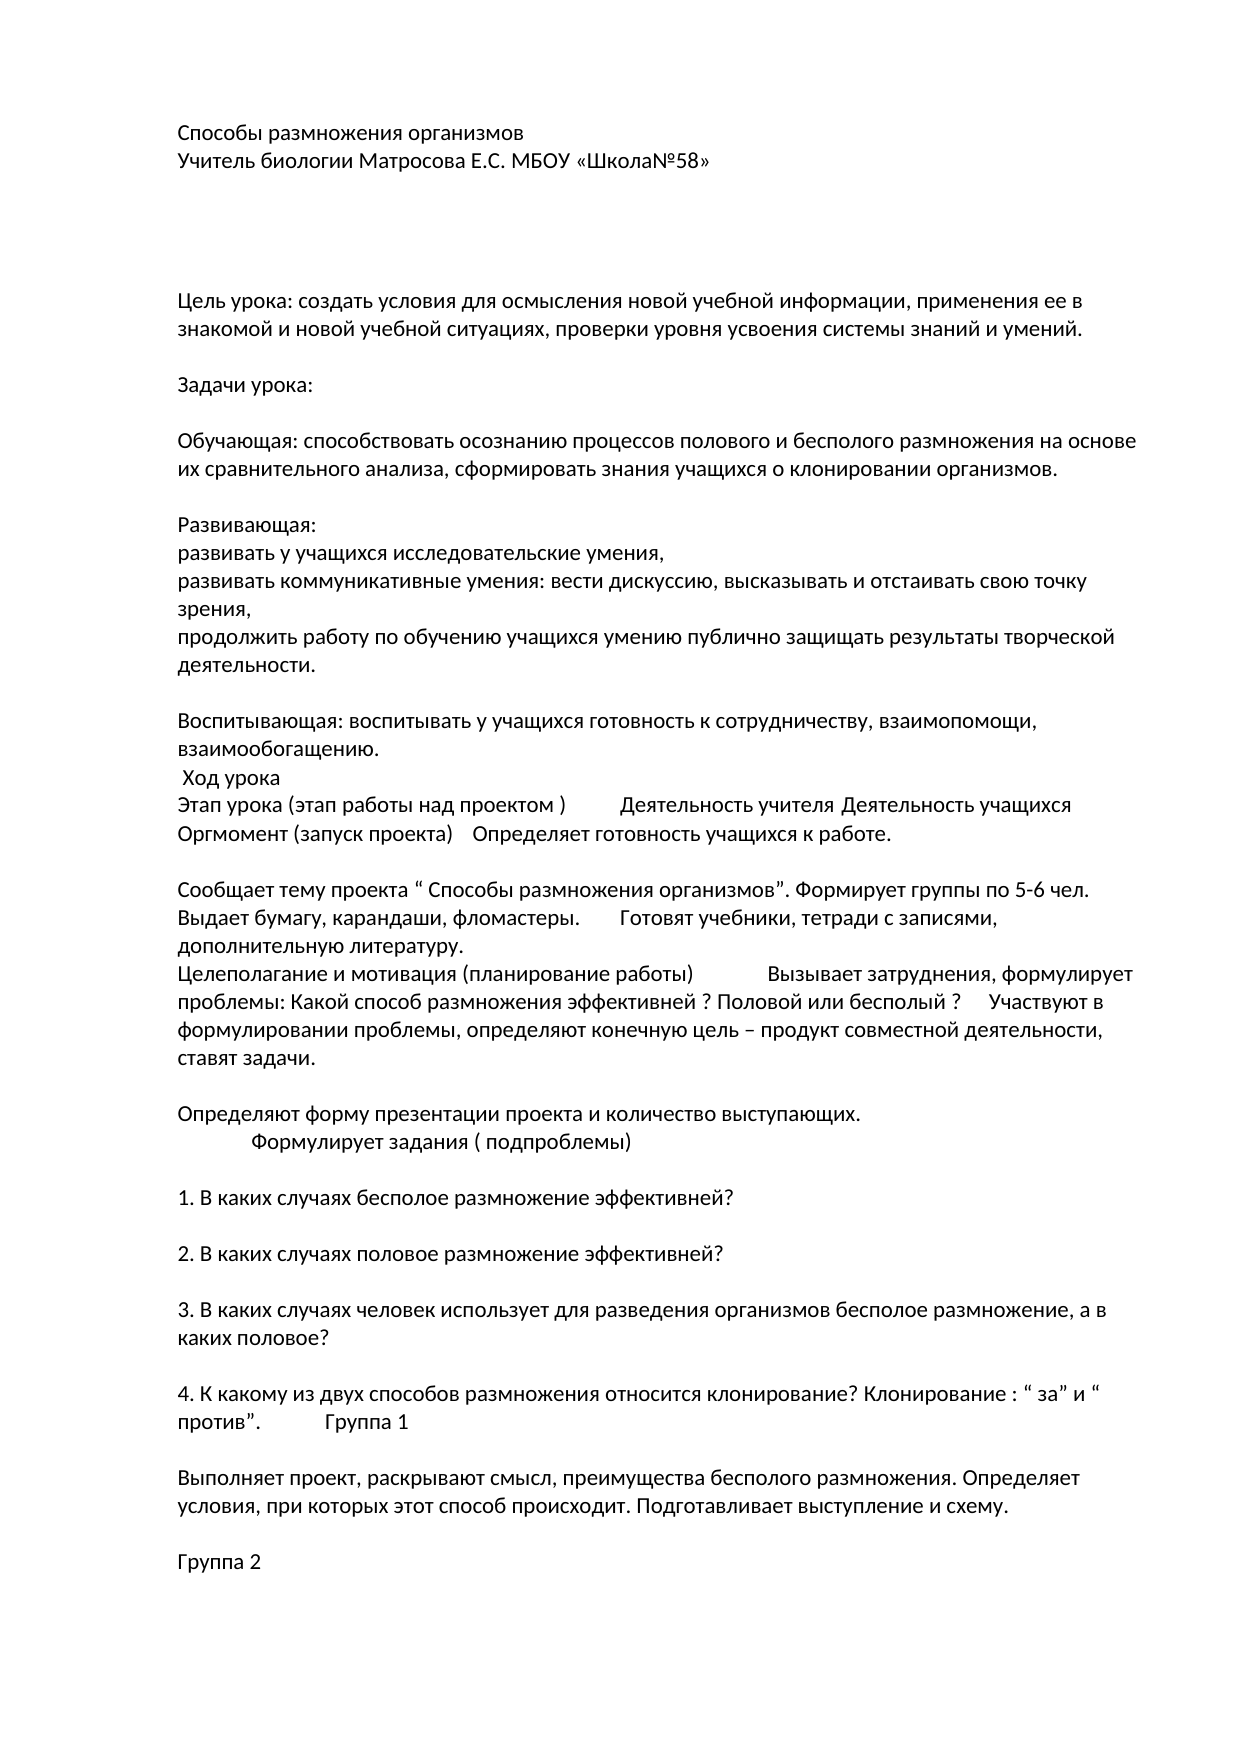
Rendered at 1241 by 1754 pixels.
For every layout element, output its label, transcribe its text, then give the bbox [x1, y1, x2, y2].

text 1. В каких случаях бесполое размножение эффективней? [177, 1183, 1152, 1211]
text развивать у учащихся исследовательские умения, [177, 538, 1152, 566]
text продолжить работу по обучению учащихся умению публично защищать результаты творческой деятельности. [177, 622, 1152, 678]
text Обучающая: способствовать осознанию процессов полового и бесполого размножения на основе их сравнительного анализа, сформировать знания учащихся о клонировании организмов. [177, 426, 1152, 482]
text Оргмомент (запуск проекта) Определяет готовность учащихся к работе. [177, 819, 1152, 847]
text Учитель биологии Матросова Е.С. МБОУ «Школа№58» [177, 146, 1152, 174]
text 2. В каких случаях половое размножение эффективней? [177, 1239, 1152, 1267]
text Этап урока (этап работы над проектом ) Деятельность учителя Деятельность учащихся [177, 791, 1152, 819]
text Определяют форму презентации проекта и количество выступающих. [177, 1099, 1152, 1127]
text Воспитывающая: воспитывать у учащихся готовность к сотрудничеству, взаимопомощи, взаимообогащению. [177, 707, 1152, 763]
text Способы размножения организмов [177, 118, 1152, 146]
text Ход урока [177, 763, 1152, 791]
text Целеполагание и мотивация (планирование работы) Вызывает затруднения, формулирует проблемы: Какой способ размножения эффективней ? Половой или бесполый ? Участвуют в формулировании проблемы, определяют конечную цель – продукт совместной деятельности, ставят задачи. [177, 959, 1152, 1071]
text 3. В каких случаях человек использует для разведения организмов бесполое размножение, а в каких половое? [177, 1295, 1152, 1351]
text Развивающая: [177, 510, 1152, 538]
text Группа 2 [177, 1547, 1152, 1575]
text 4. К какому из двух способов размножения относится клонирование? Клонирование : “ за” и “ против”. Группа 1 [177, 1379, 1152, 1435]
text Цель урока: создать условия для осмысления новой учебной информации, применения ее в знакомой и новой учебной ситуациях, проверки уровня усвоения системы знаний и умений. [177, 286, 1152, 342]
text Выполняет проект, раскрывают смысл, преимущества бесполого размножения. Определяет условия, при которых этот способ происходит. Подготавливает выступление и схему. [177, 1463, 1152, 1519]
text развивать коммуникативные умения: вести дискуссию, высказывать и отстаивать свою точку зрения, [177, 566, 1152, 622]
text Задачи урока: [177, 370, 1152, 398]
text Сообщает тему проекта “ Способы размножения организмов”. Формирует группы по 5-6 чел. Выдает бумагу, карандаши, фломастеры. Готовят учебники, тетради с записями, дополнительную литературу. [177, 875, 1152, 959]
text Формулирует задания ( подпроблемы) [177, 1127, 1152, 1155]
